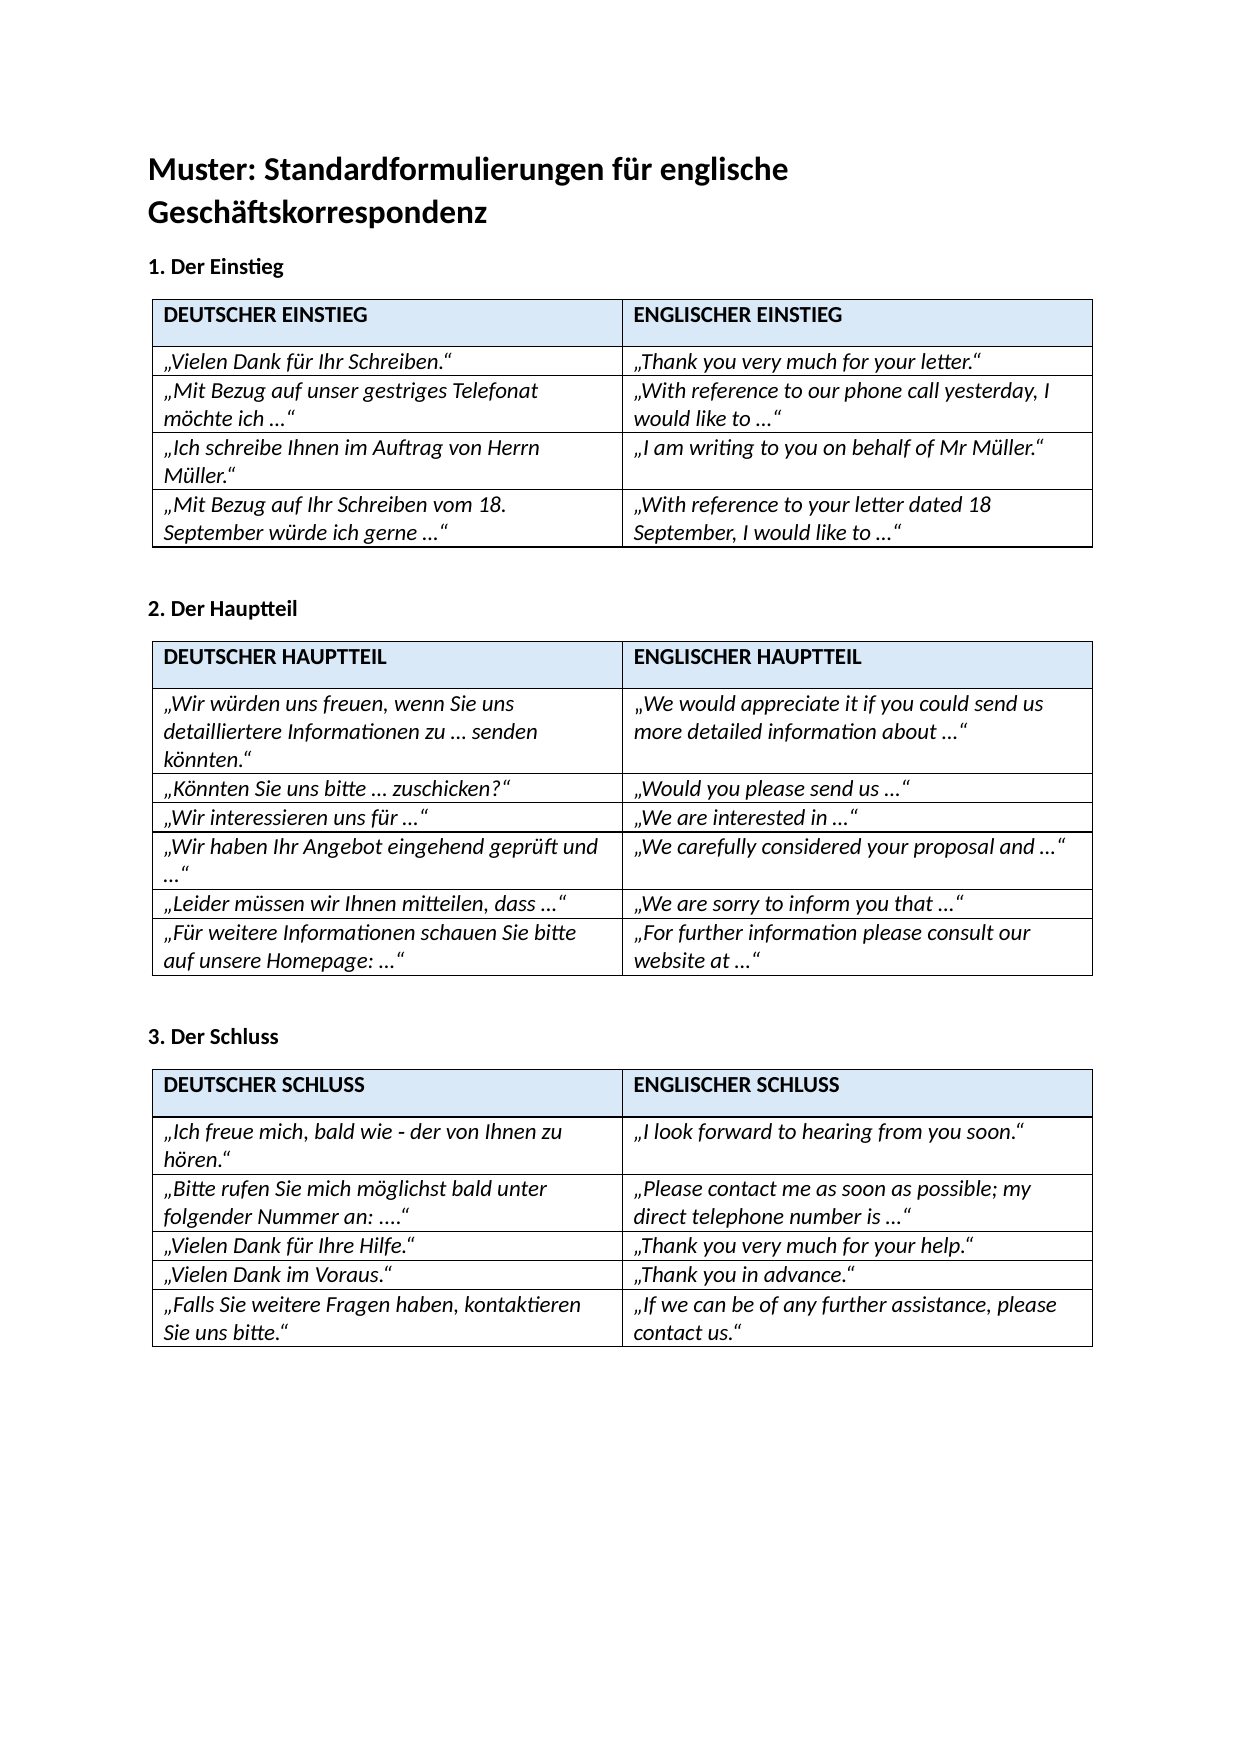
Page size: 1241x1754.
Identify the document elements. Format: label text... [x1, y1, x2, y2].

text Muster: Standardformulierungen für englische Geschäftskorrespondenz [148, 148, 1093, 232]
table_cell „Vielen Dank im Voraus.“ [153, 1261, 622, 1289]
table_cell „Wir würden uns freuen, wenn Sie uns detailliertere Informationen zu … senden könnten.“ [153, 689, 622, 773]
table_cell „Thank you very much for your help.“ [623, 1232, 1092, 1259]
table_cell „Mit Bezug auf Ihr Schreiben vom 18. September würde ich gerne …“ [153, 490, 622, 546]
table_cell „We carefully considered your proposal and …“ [623, 833, 1092, 888]
table_cell „Would you please send us …“ [623, 774, 1092, 802]
table_header ENGLISCHER HAUPTTEIL [623, 642, 1092, 688]
table_header DEUTSCHER HAUPTTEIL [153, 642, 622, 688]
table_header ENGLISCHER EINSTIEG [623, 300, 1092, 346]
table_cell „Thank you in advance.“ [623, 1261, 1092, 1289]
table_cell „Please contact me as soon as possible; my direct telephone number is …“ [623, 1175, 1092, 1231]
table_cell „Bitte rufen Sie mich möglichst bald unter folgender Nummer an: ....“ [153, 1175, 622, 1231]
table_cell „Wir haben Ihr Angebot eingehend geprüft und …“ [153, 833, 622, 888]
table_cell „Könnten Sie uns bitte … zuschicken?“ [153, 774, 622, 802]
table_cell „Vielen Dank für Ihr Schreiben.“ [153, 347, 622, 375]
table_cell „Leider müssen wir Ihnen mitteilen, dass …“ [153, 890, 622, 917]
table_cell „We are interested in …“ [623, 803, 1092, 831]
text 1. Der Einstieg [148, 252, 1093, 280]
table_cell „Mit Bezug auf unser gestriges Telefonat möchte ich …“ [153, 376, 622, 432]
table_cell „With reference to your letter dated 18 September, I would like to …“ [623, 490, 1092, 546]
table_cell „I am writing to you on behalf of Mr Müller.“ [623, 433, 1092, 489]
table_cell „We are sorry to inform you that …“ [623, 890, 1092, 917]
table_cell „Wir interessieren uns für …“ [153, 803, 622, 831]
table_cell „I look forward to hearing from you soon.“ [623, 1118, 1092, 1173]
text 2. Der Hauptteil [148, 594, 1093, 622]
table_cell „If we can be of any further assistance, please contact us.“ [623, 1290, 1092, 1346]
table_cell „Thank you very much for your letter.“ [623, 347, 1092, 375]
table_cell „Für weitere Informationen schauen Sie bitte auf unsere Homepage: …“ [153, 919, 622, 974]
table_cell „We would appreciate it if you could send us more detailed information about …“ [623, 689, 1092, 773]
table_cell „Vielen Dank für Ihre Hilfe.“ [153, 1232, 622, 1259]
table_cell „For further information please consult our website at …“ [623, 919, 1092, 974]
table_cell „Ich schreibe Ihnen im Auftrag von Herrn Müller.“ [153, 433, 622, 489]
table_cell „With reference to our phone call yesterday, I would like to …“ [623, 376, 1092, 432]
text 3. Der Schluss [148, 1022, 1093, 1051]
table_header DEUTSCHER SCHLUSS [153, 1070, 622, 1116]
table_header ENGLISCHER SCHLUSS [623, 1070, 1092, 1116]
table_header DEUTSCHER EINSTIEG [153, 300, 622, 346]
table_cell „Ich freue mich, bald wie ‐ der von Ihnen zu hören.“ [153, 1118, 622, 1173]
table_cell „Falls Sie weitere Fragen haben, kontaktieren Sie uns bitte.“ [153, 1290, 622, 1346]
